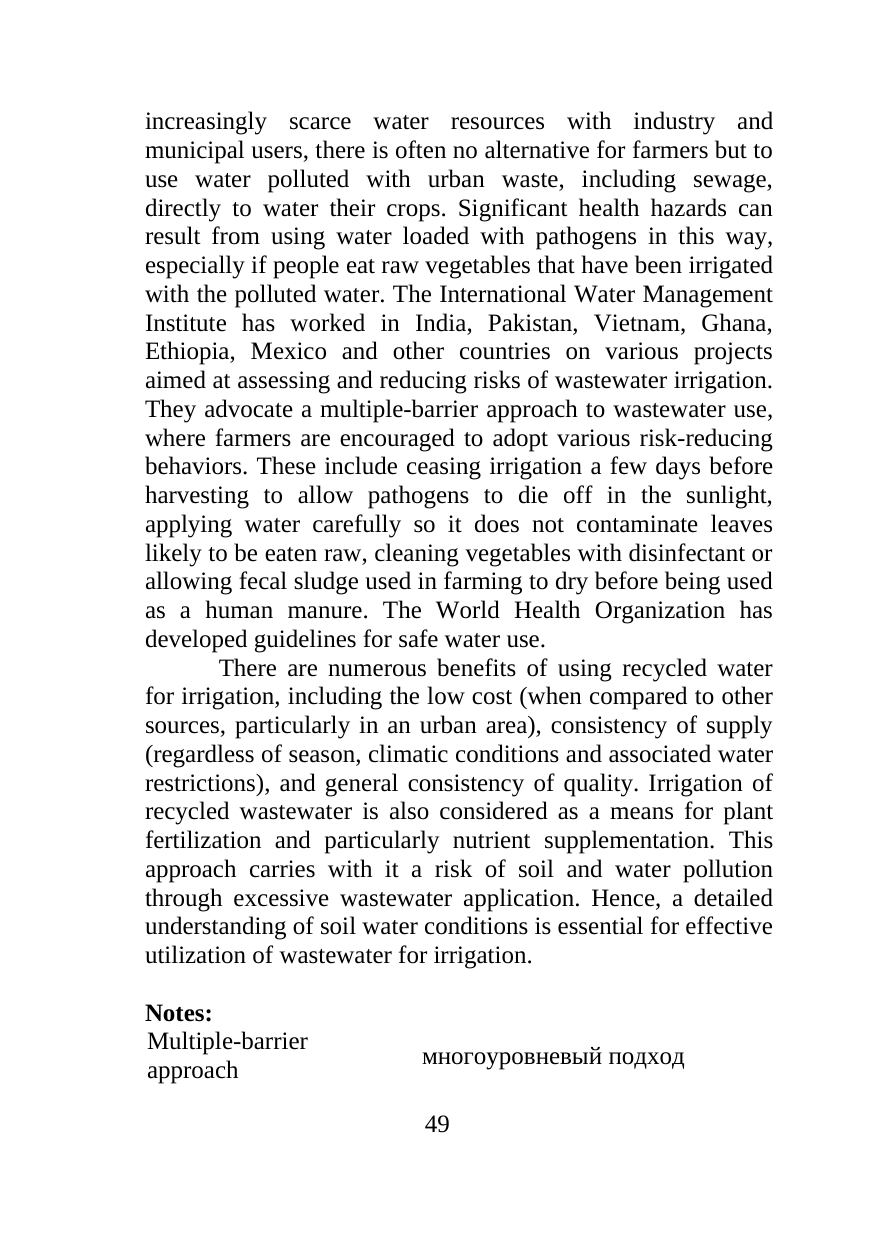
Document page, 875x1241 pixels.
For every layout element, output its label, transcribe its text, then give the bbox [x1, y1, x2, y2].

table_header Multiple-barrier approach [136, 1026, 366, 1084]
text Notes: [145, 998, 774, 1026]
table_header многоуровневый подход [366, 1026, 780, 1084]
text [145, 106, 774, 653]
text There are numerous benefits of using recycled water for irrigation, including the low cost (when compared to other sources, particularly in an urban area), consistency of supply (regardless of season, climatic conditions and associated water restrictions), and general consistency of quality. Irrigation of recycled wastewater is also considered as a means for plant fertilization and particularly nutrient supplementation. This approach carries with it a risk of soil and water pollution through excessive wastewater application. Hence, a detailed understanding of soil water conditions is essential for effective utilization of wastewater for irrigation. [145, 653, 774, 969]
